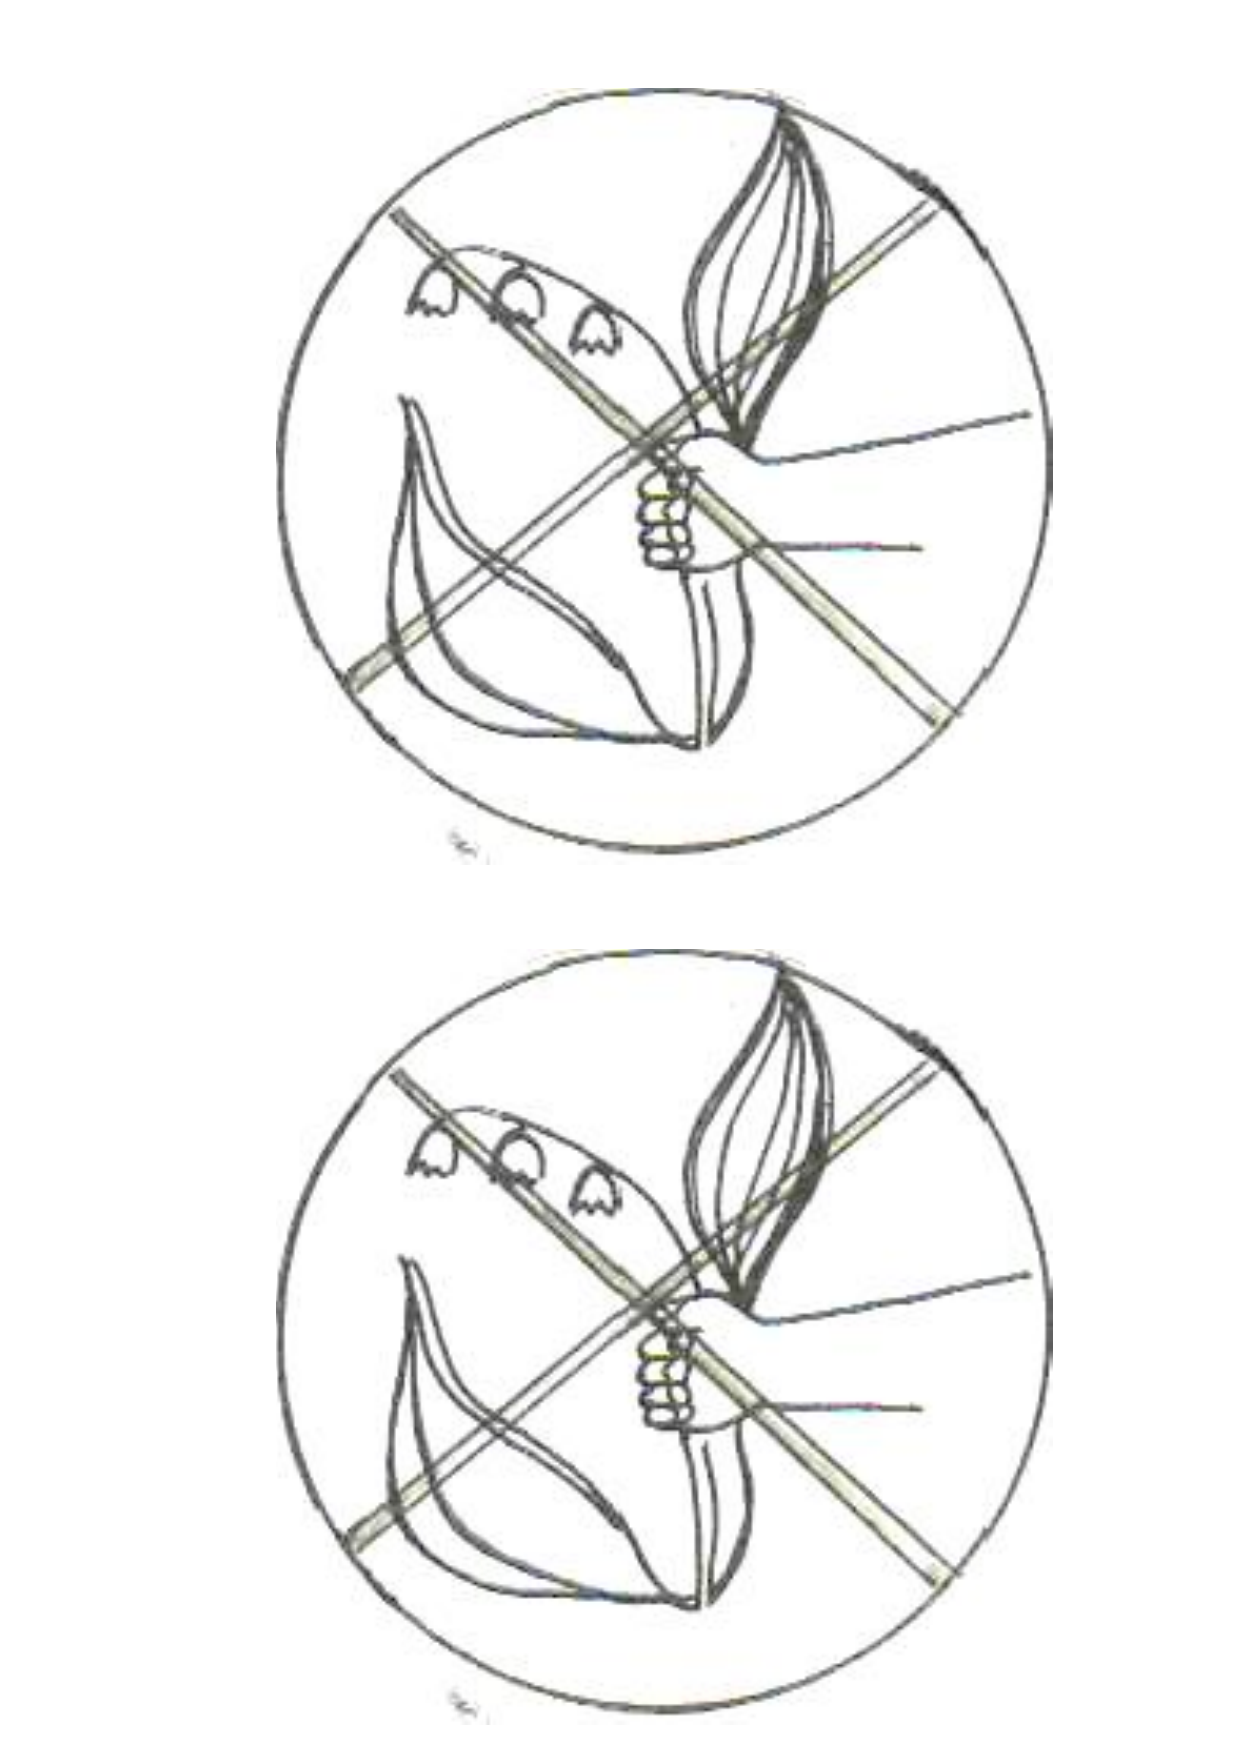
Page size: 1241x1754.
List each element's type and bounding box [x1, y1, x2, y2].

picture [276, 88, 1053, 865]
picture [276, 949, 1053, 1725]
